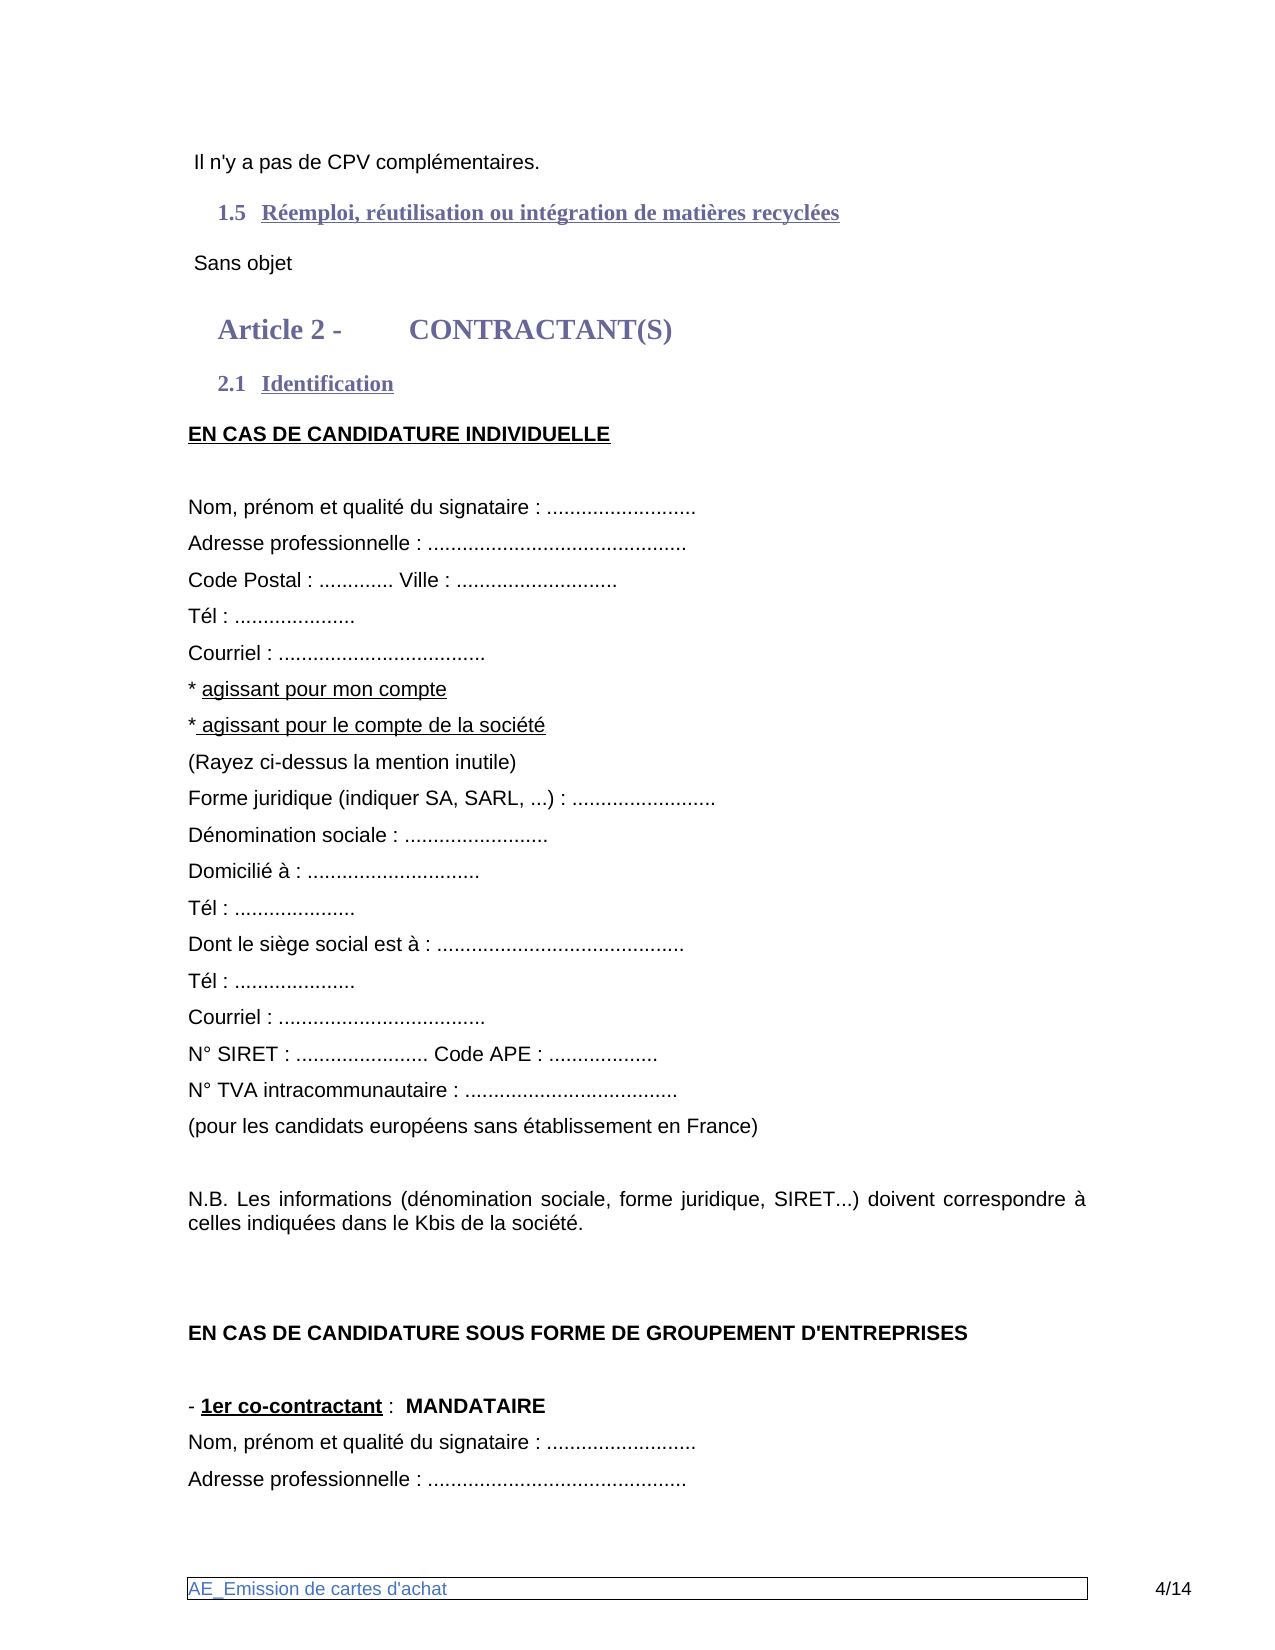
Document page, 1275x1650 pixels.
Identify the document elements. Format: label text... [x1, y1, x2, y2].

text N.B. Les informations (dénomination sociale, forme juridique, SIRET...) doivent correspondre à celles indiquées dans le Kbis de la société. [188, 1187, 1087, 1235]
text Nom, prénom et qualité du signataire : .......................... [188, 494, 1087, 518]
text - 1er co-contractant : MANDATAIRE [188, 1393, 1087, 1417]
text Adresse professionnelle : ............................................. [188, 1466, 1087, 1490]
text N° SIRET : ....................... Code APE : ................... [188, 1041, 1087, 1065]
text Tél : ..................... [188, 896, 1087, 919]
text Dont le siège social est à : ........................................... [188, 932, 1087, 956]
text Nom, prénom et qualité du signataire : .......................... [188, 1430, 1087, 1454]
text Courriel : .................................... [188, 640, 1087, 664]
text * agissant pour le compte de la société [188, 713, 1087, 737]
text (pour les candidats européens sans établissement en France) [188, 1114, 1087, 1138]
text Code Postal : ............. Ville : ............................ [188, 567, 1087, 591]
text Il n'y a pas de CPV complémentaires. [188, 150, 1087, 174]
text (Rayez ci-dessus la mention inutile) [188, 750, 1087, 774]
text Sans objet [188, 250, 1087, 274]
text Forme juridique (indiquer SA, SARL, ...) : ......................... [188, 786, 1087, 810]
text Domicilié à : .............................. [188, 859, 1087, 883]
text Tél : ..................... [188, 604, 1087, 628]
text Courriel : .................................... [188, 1005, 1087, 1029]
subtitle Réemploi, réutilisation ou intégration de matières recyclées [188, 199, 1087, 225]
text * agissant pour mon compte [188, 677, 1087, 701]
text N° TVA intracommunautaire : ..................................... [188, 1078, 1087, 1102]
subtitle Identification [188, 370, 1087, 397]
subtitle CONTRACTANT(S) [188, 312, 1087, 345]
text EN CAS DE CANDIDATURE SOUS FORME DE GROUPEMENT D'ENTREPRISES [188, 1321, 1087, 1344]
text EN CAS DE CANDIDATURE INDIVIDUELLE [188, 422, 1087, 446]
text Dénomination sociale : ......................... [188, 823, 1087, 847]
text Tél : ..................... [188, 968, 1087, 992]
text Adresse professionnelle : ............................................. [188, 531, 1087, 555]
